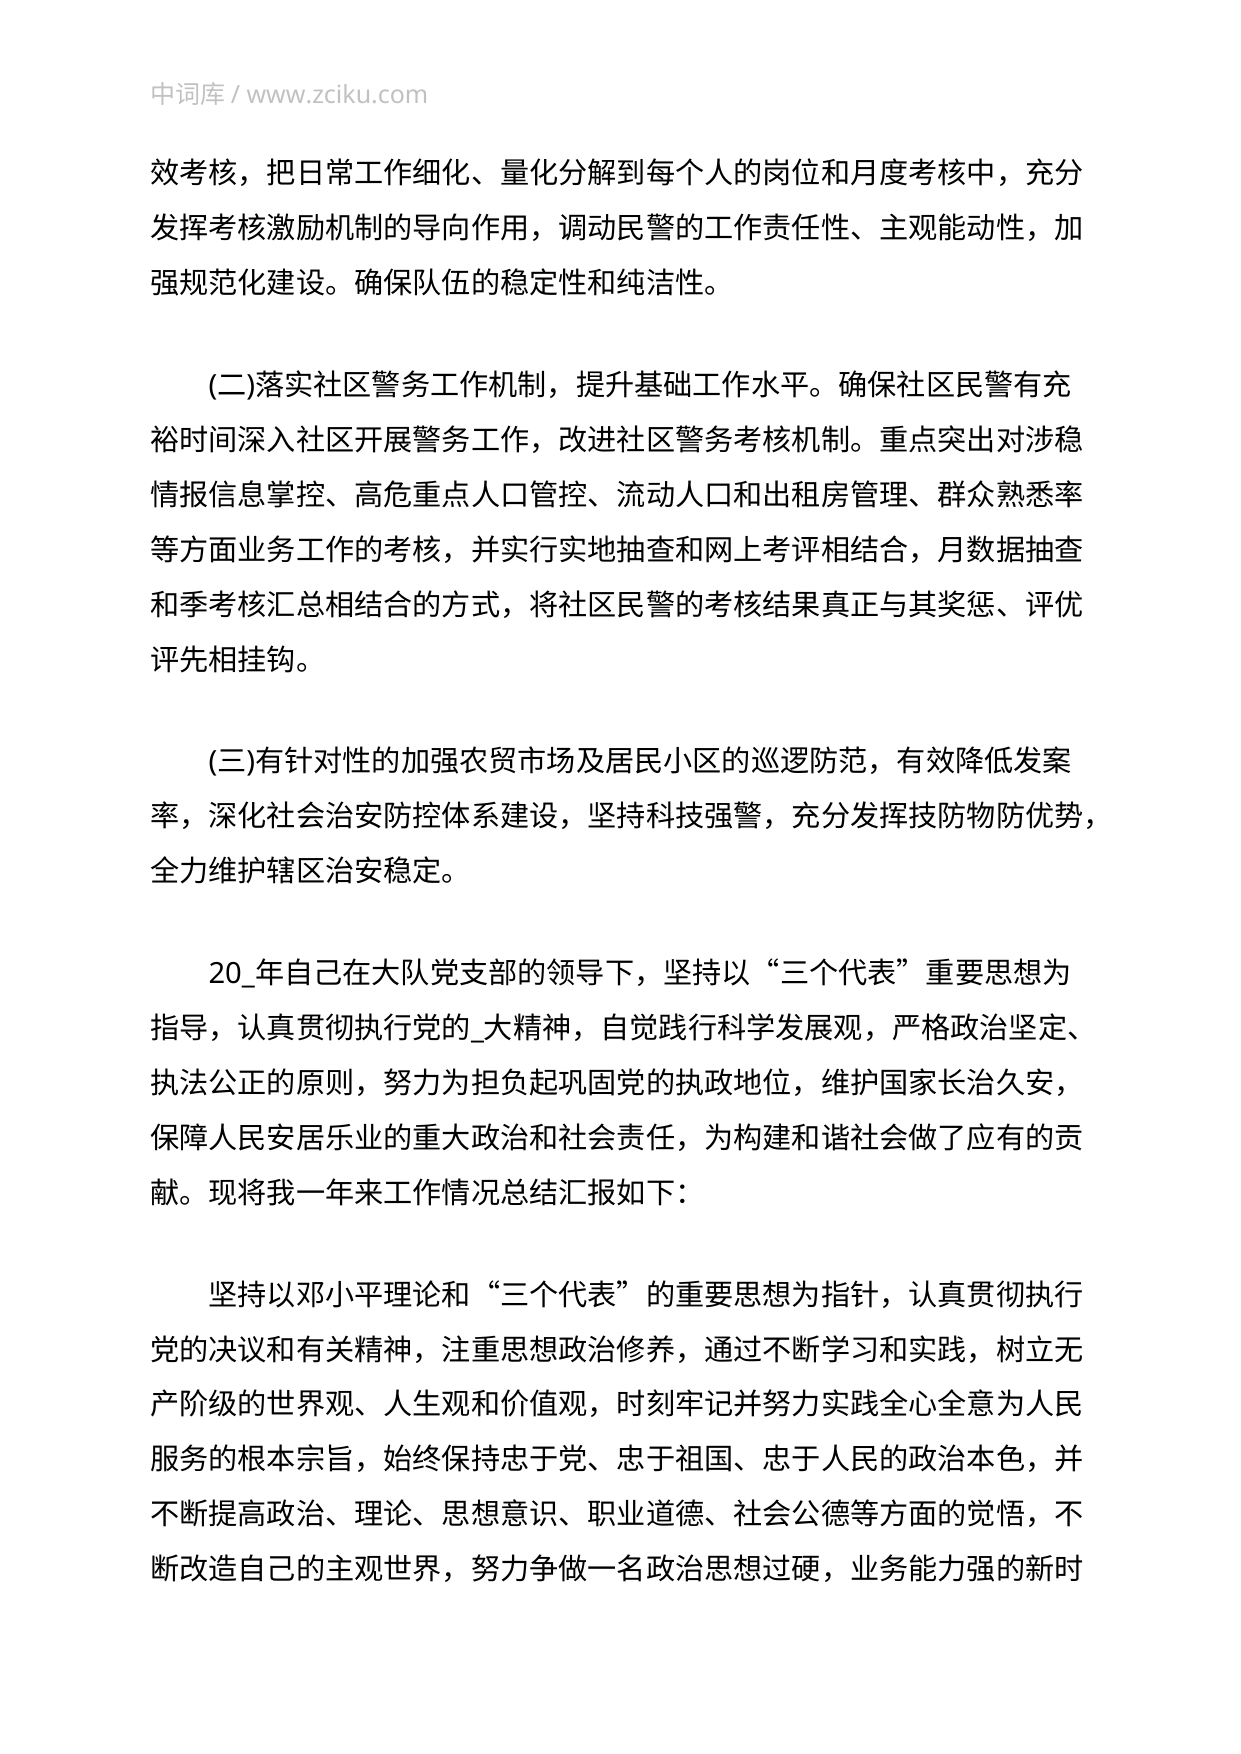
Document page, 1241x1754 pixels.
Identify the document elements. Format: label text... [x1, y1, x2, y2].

text 20_年自己在大队党支部的领导下，坚持以“三个代表”重要思想为指导，认真贯彻执行党的_大精神，自觉践行科学发展观，严格政治坚定、执法公正的原则，努力为担负起巩固党的执政地位，维护国家长治久安，保障人民安居乐业的重大政治和社会责任，为构建和谐社会做了应有的贡献。现将我一年来工作情况总结汇报如下： [150, 949, 1090, 1212]
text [150, 150, 1090, 302]
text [150, 1271, 1090, 1588]
text (三)有针对性的加强农贸市场及居民小区的巡逻防范，有效降低发案率，深化社会治安防控体系建设，坚持科技强警，充分发挥技防物防优势，全力维护辖区治安稳定。 [150, 738, 1090, 890]
text (二)落实社区警务工作机制，提升基础工作水平。确保社区民警有充裕时间深入社区开展警务工作，改进社区警务考核机制。重点突出对涉稳情报信息掌控、高危重点人口管控、流动人口和出租房管理、群众熟悉率等方面业务工作的考核，并实行实地抽查和网上考评相结合，月数据抽查和季考核汇总相结合的方式，将社区民警的考核结果真正与其奖惩、评优评先相挂钩。 [150, 362, 1090, 678]
